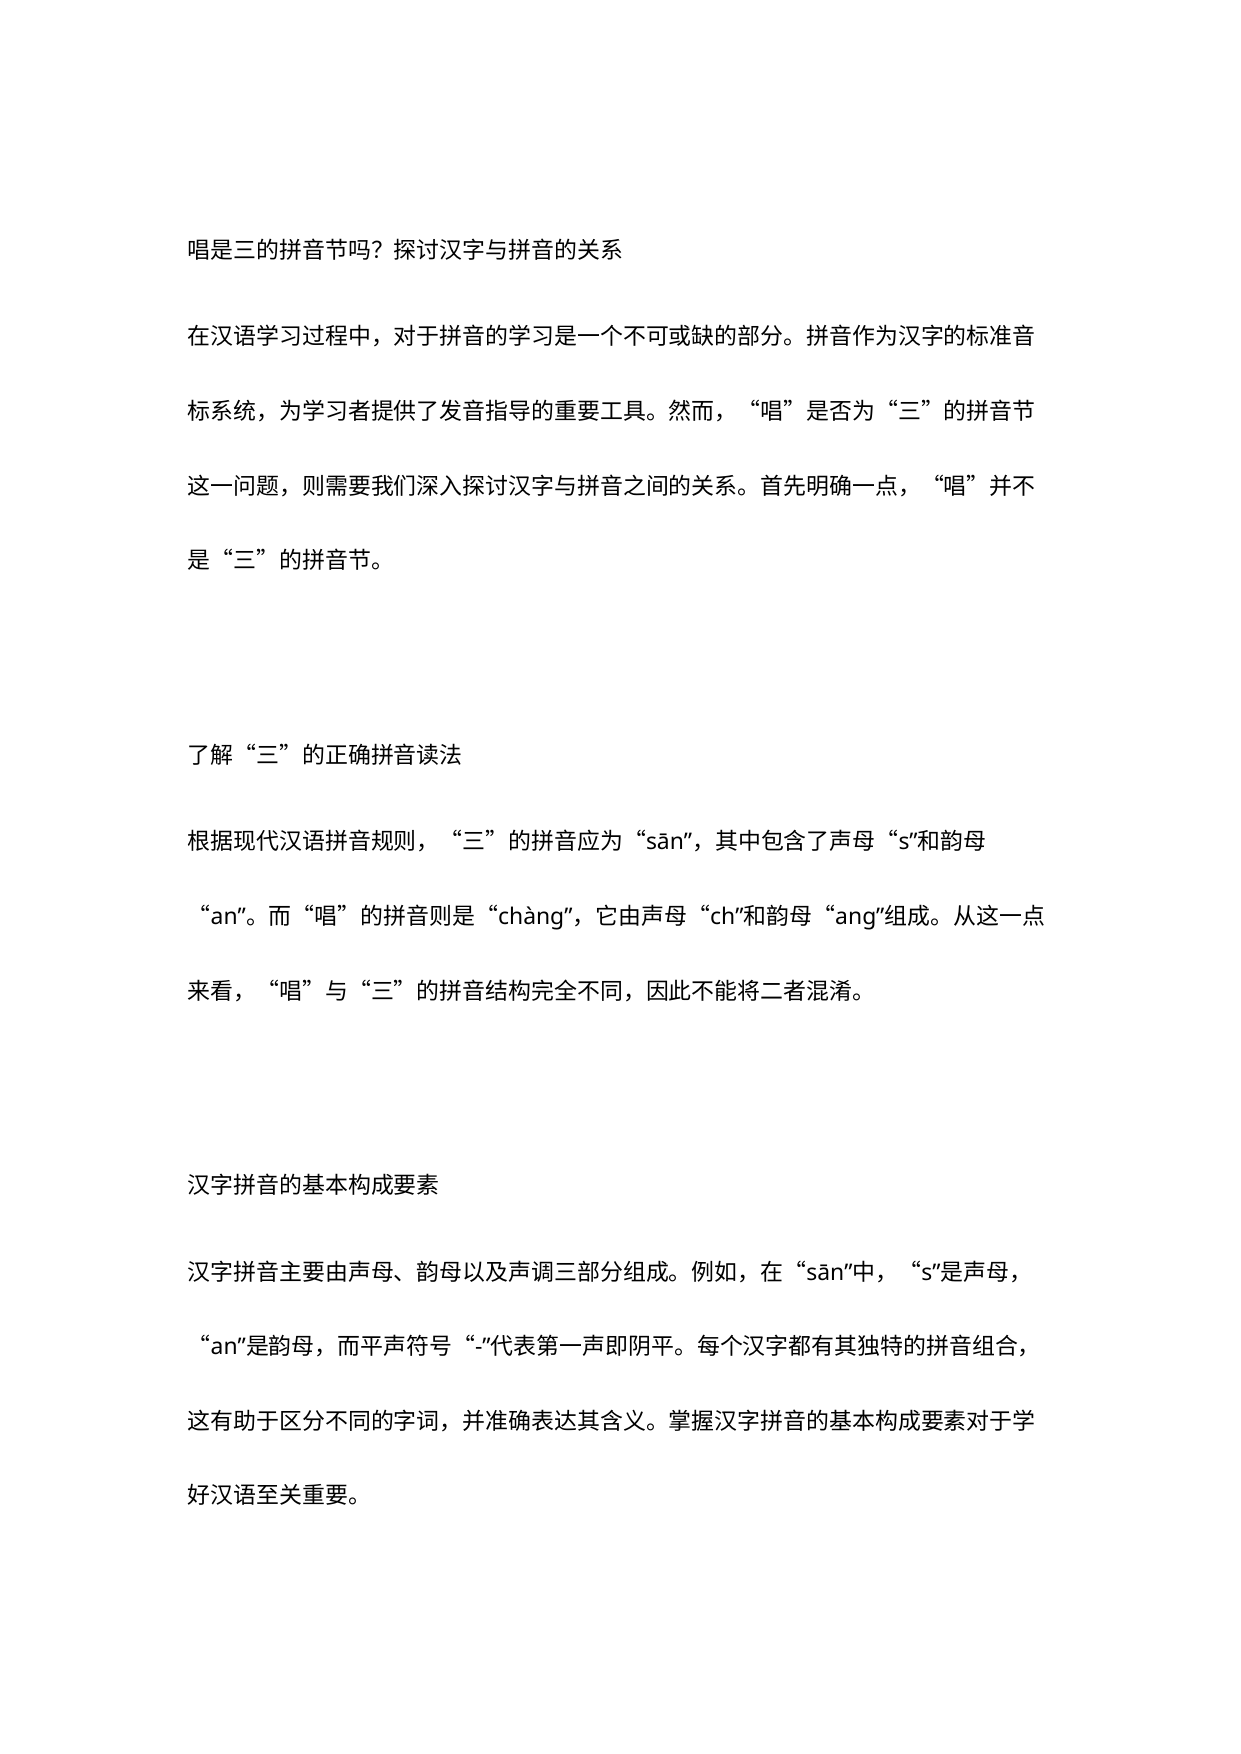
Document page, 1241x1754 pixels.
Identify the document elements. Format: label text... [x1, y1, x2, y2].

text 汉字拼音的基本构成要素 [187, 1151, 1053, 1216]
text 在汉语学习过程中，对于拼音的学习是一个不可或缺的部分。拼音作为汉字的标准音标系统，为学习者提供了发音指导的重要工具。然而，“唱”是否为“三”的拼音节这一问题，则需要我们深入探讨汉字与拼音之间的关系。首先明确一点，“唱”并不是“三”的拼音节。 [187, 302, 1053, 591]
text 了解“三”的正确拼音读法 [187, 721, 1053, 786]
text 根据现代汉语拼音规则，“三”的拼音应为“sān”，其中包含了声母“s”和韵母“an”。而“唱”的拼音则是“chàng”，它由声母“ch”和韵母“ang”组成。从这一点来看，“唱”与“三”的拼音结构完全不同，因此不能将二者混淆。 [187, 807, 1053, 1022]
text 汉字拼音主要由声母、韵母以及声调三部分组成。例如，在“sān”中，“s”是声母，“an”是韵母，而平声符号“-”代表第一声即阴平。每个汉字都有其独特的拼音组合，这有助于区分不同的字词，并准确表达其含义。掌握汉字拼音的基本构成要素对于学好汉语至关重要。 [187, 1237, 1053, 1527]
text 唱是三的拼音节吗？探讨汉字与拼音的关系 [187, 216, 1053, 281]
